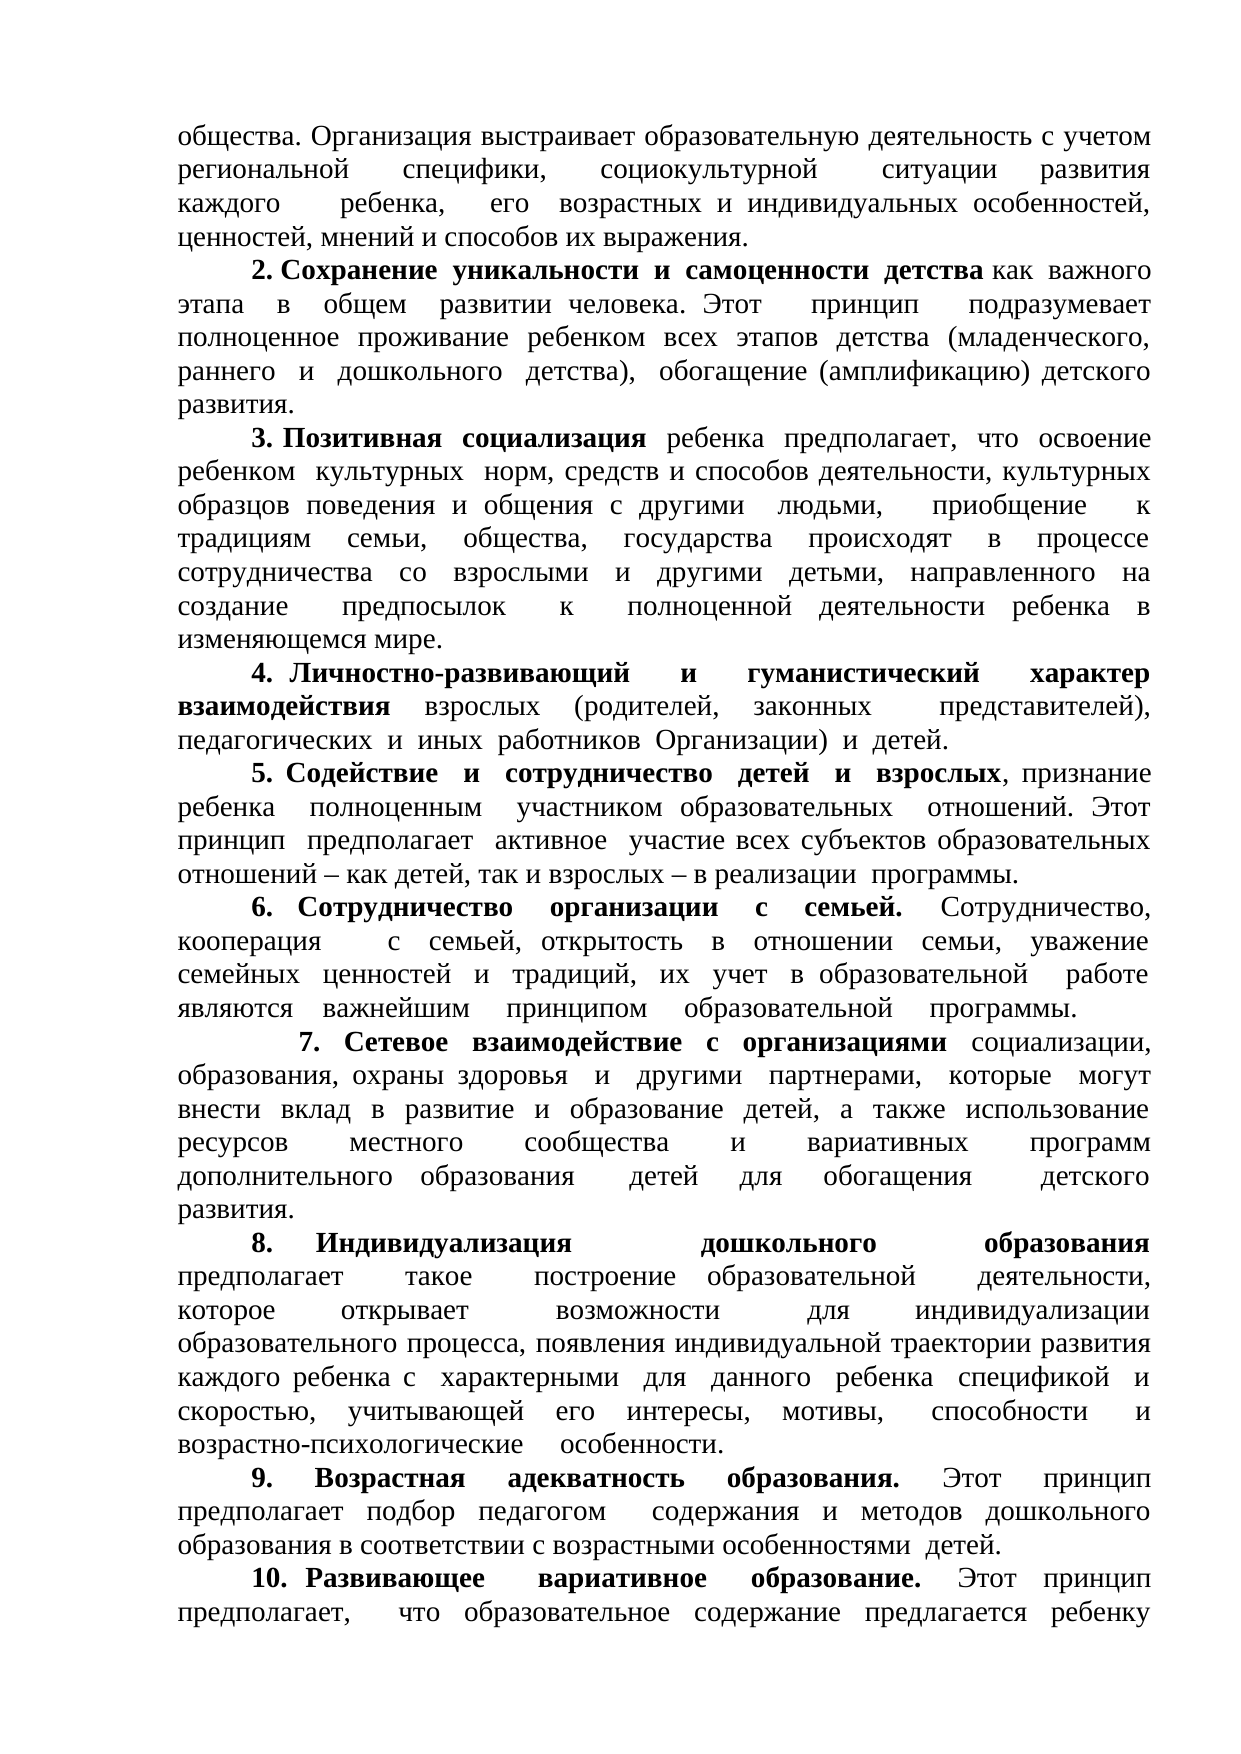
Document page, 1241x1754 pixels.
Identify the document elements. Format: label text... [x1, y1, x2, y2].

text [177, 118, 1152, 252]
text 2. Сохранение уникальности и самоценности детства как важного этапа в общем развитии человека. Этот принцип подразумевает полноценное проживание ребенком всех этапов детства (младенческого, раннего и дошкольного детства), обогащение (амплификацию) детского развития. [177, 252, 1152, 420]
text 5. Содействие и сотрудничество детей и взрослых, признание ребенка полноценным участником образовательных отношений. Этот принцип предполагает активное участие всех субъектов образовательных отношений – как детей, так и взрослых – в реализации программы. [177, 755, 1152, 889]
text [177, 1560, 1152, 1627]
text 3. Позитивная социализация ребенка предполагает, что освоение ребенком культурных норм, средств и способов деятельности, культурных образцов поведения и общения с другими людьми, приобщение к традициям семьи, общества, государства происходят в процессе сотрудничества со взрослыми и другими детьми, направленного на создание предпосылок к полноценной деятельности ребенка в изменяющемся мире. [177, 420, 1152, 655]
text 7. Сетевое взаимодействие с организациями социализации, образования, охраны здоровья и другими партнерами, которые могут внести вклад в развитие и образование детей, а также использование ресурсов местного сообщества и вариативных программ дополнительного образования детей для обогащения детского развития. [177, 1024, 1152, 1225]
text 4. Личностно-развивающий и гуманистический характер взаимодействия взрослых (родителей, законных представителей), педагогических и иных работников Организации) и детей. [177, 655, 1152, 755]
text 8. Индивидуализация дошкольного образования предполагает такое построение образовательной деятельности, которое открывает возможности для индивидуализации образовательного процесса, появления индивидуальной траектории развития каждого ребенка с характерными для данного ребенка спецификой и скоростью, учитывающей его интересы, мотивы, способности и возрастно-психологические особенности. [177, 1225, 1152, 1460]
text 6. Сотрудничество организации с семьей. Сотрудничество, кооперация с семьей, открытость в отношении семьи, уважение семейных ценностей и традиций, их учет в образовательной работе являются важнейшим принципом образовательной программы. [177, 889, 1152, 1024]
text 9. Возрастная адекватность образования. Этот принцип предполагает подбор педагогом содержания и методов дошкольного образования в соответствии с возрастными особенностями детей. [177, 1460, 1152, 1560]
